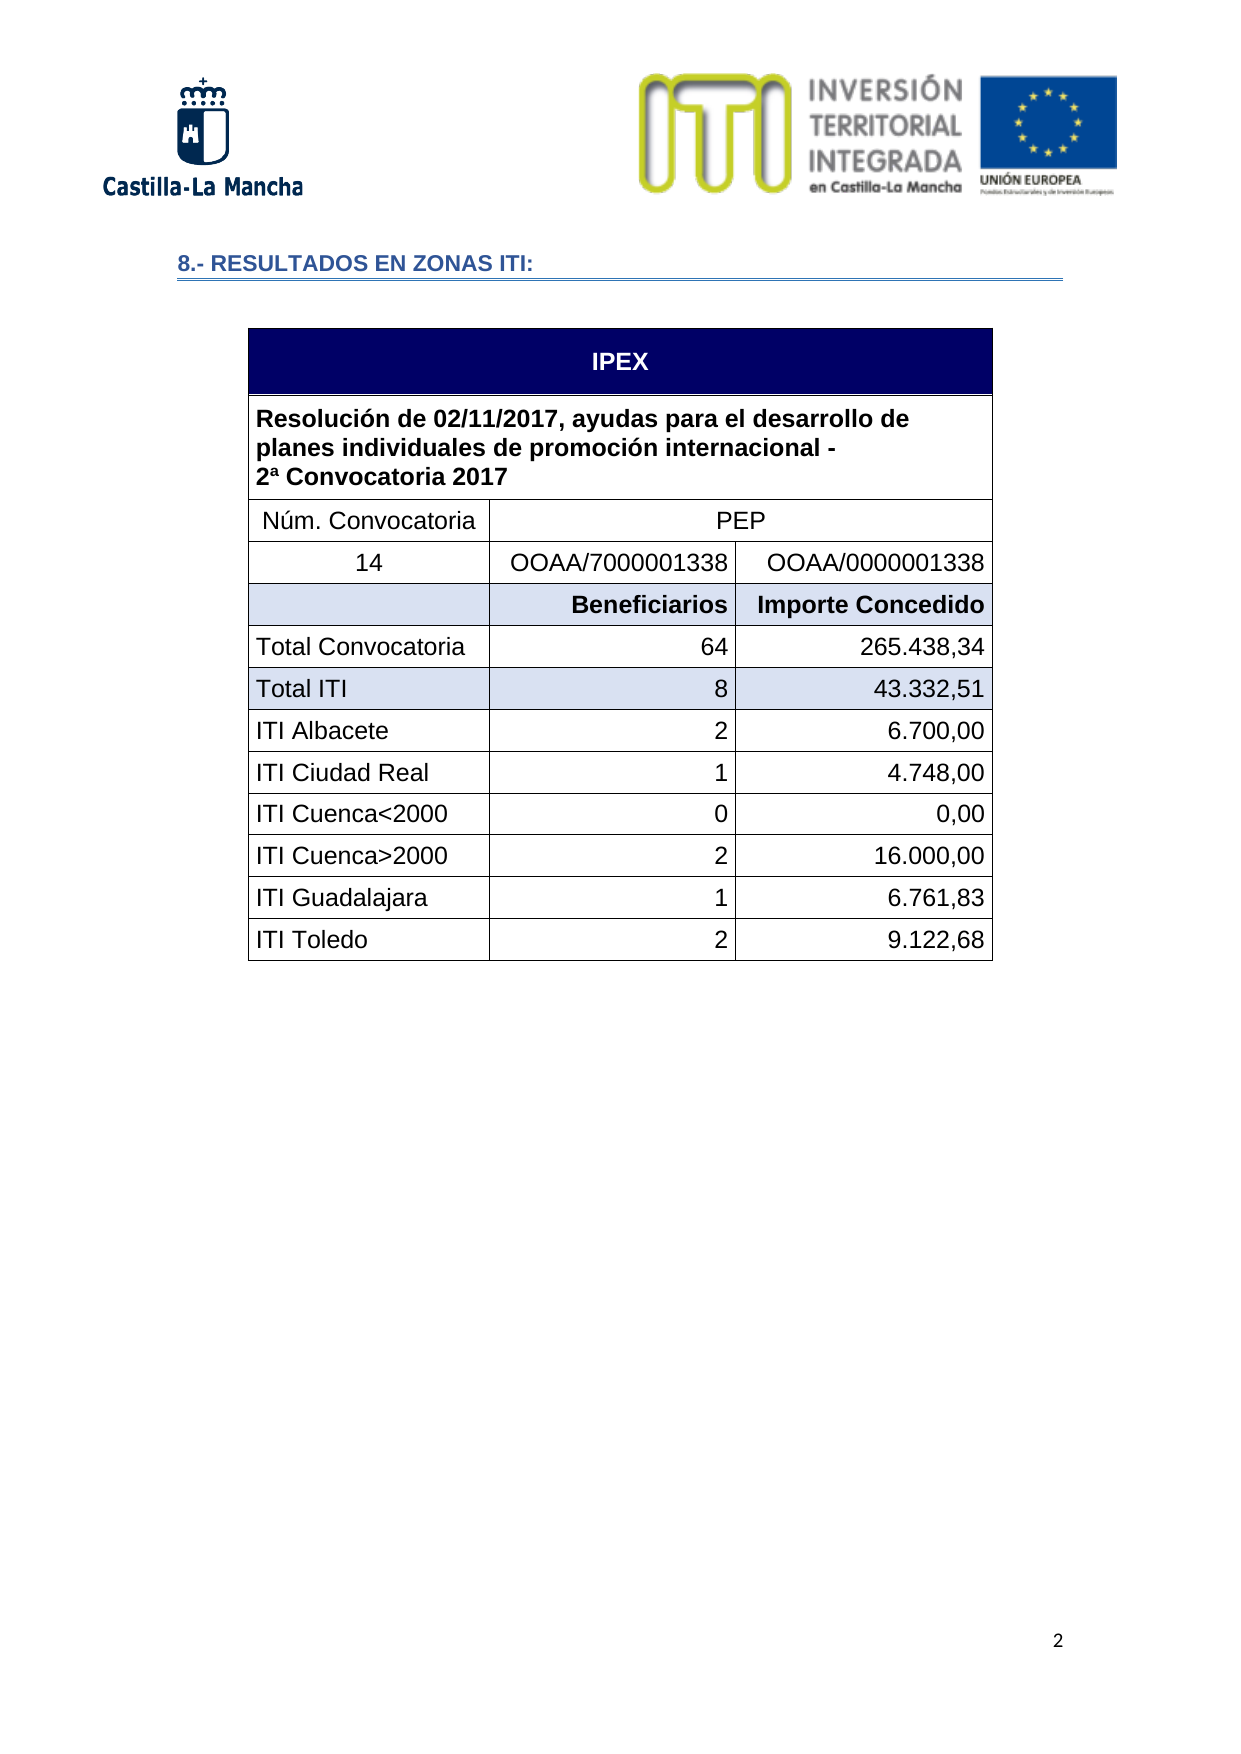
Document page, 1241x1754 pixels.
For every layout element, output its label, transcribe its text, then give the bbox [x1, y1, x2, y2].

table_cell 0 [490, 794, 735, 834]
table_cell 43.332,51 [736, 668, 992, 709]
table_cell Importe Concedido [736, 584, 992, 625]
table_cell PEP [490, 500, 992, 541]
picture [638, 73, 1117, 196]
table_cell 9.122,68 [736, 919, 992, 960]
table_cell ITI Cuenca>2000 [249, 835, 489, 876]
table_cell Núm. Convocatoria [249, 500, 489, 541]
table_cell 265.438,34 [736, 626, 992, 667]
table_cell 0,00 [736, 794, 992, 834]
table_cell ITI Albacete [249, 710, 489, 751]
table_cell ITI Ciudad Real [249, 752, 489, 792]
table_cell 64 [490, 626, 735, 667]
table_cell Beneficiarios [490, 584, 735, 625]
table_cell OOAA/0000001338 [736, 542, 992, 583]
table_cell 4.748,00 [736, 752, 992, 792]
table_cell OOAA/7000001338 [490, 542, 735, 583]
table_cell 2 [490, 835, 735, 876]
text 8.- RESULTADOS EN ZONAS ITI: [177, 250, 1063, 278]
table_cell ITI Guadalajara [249, 877, 489, 918]
table_cell 16.000,00 [736, 835, 992, 876]
table_cell Resolución de 02/11/2017, ayudas para el desarrollo de planes individuales de promoción internacional - 2ª Convocatoria 2017 [249, 396, 992, 499]
table_cell 6.761,83 [736, 877, 992, 918]
table_cell 8 [490, 668, 735, 709]
table_cell Total Convocatoria [249, 626, 489, 667]
picture [103, 77, 303, 196]
table_cell ITI Cuenca<2000 [249, 794, 489, 834]
table_cell Total ITI [249, 668, 489, 709]
table_cell 6.700,00 [736, 710, 992, 751]
table_cell 2 [490, 919, 735, 960]
table_cell ITI Toledo [249, 919, 489, 960]
table_cell 2 [490, 710, 735, 751]
table_cell 1 [490, 752, 735, 792]
table_cell 14 [249, 542, 489, 583]
table_cell [249, 584, 489, 625]
table_header IPEX [249, 329, 992, 394]
table_cell 1 [490, 877, 735, 918]
